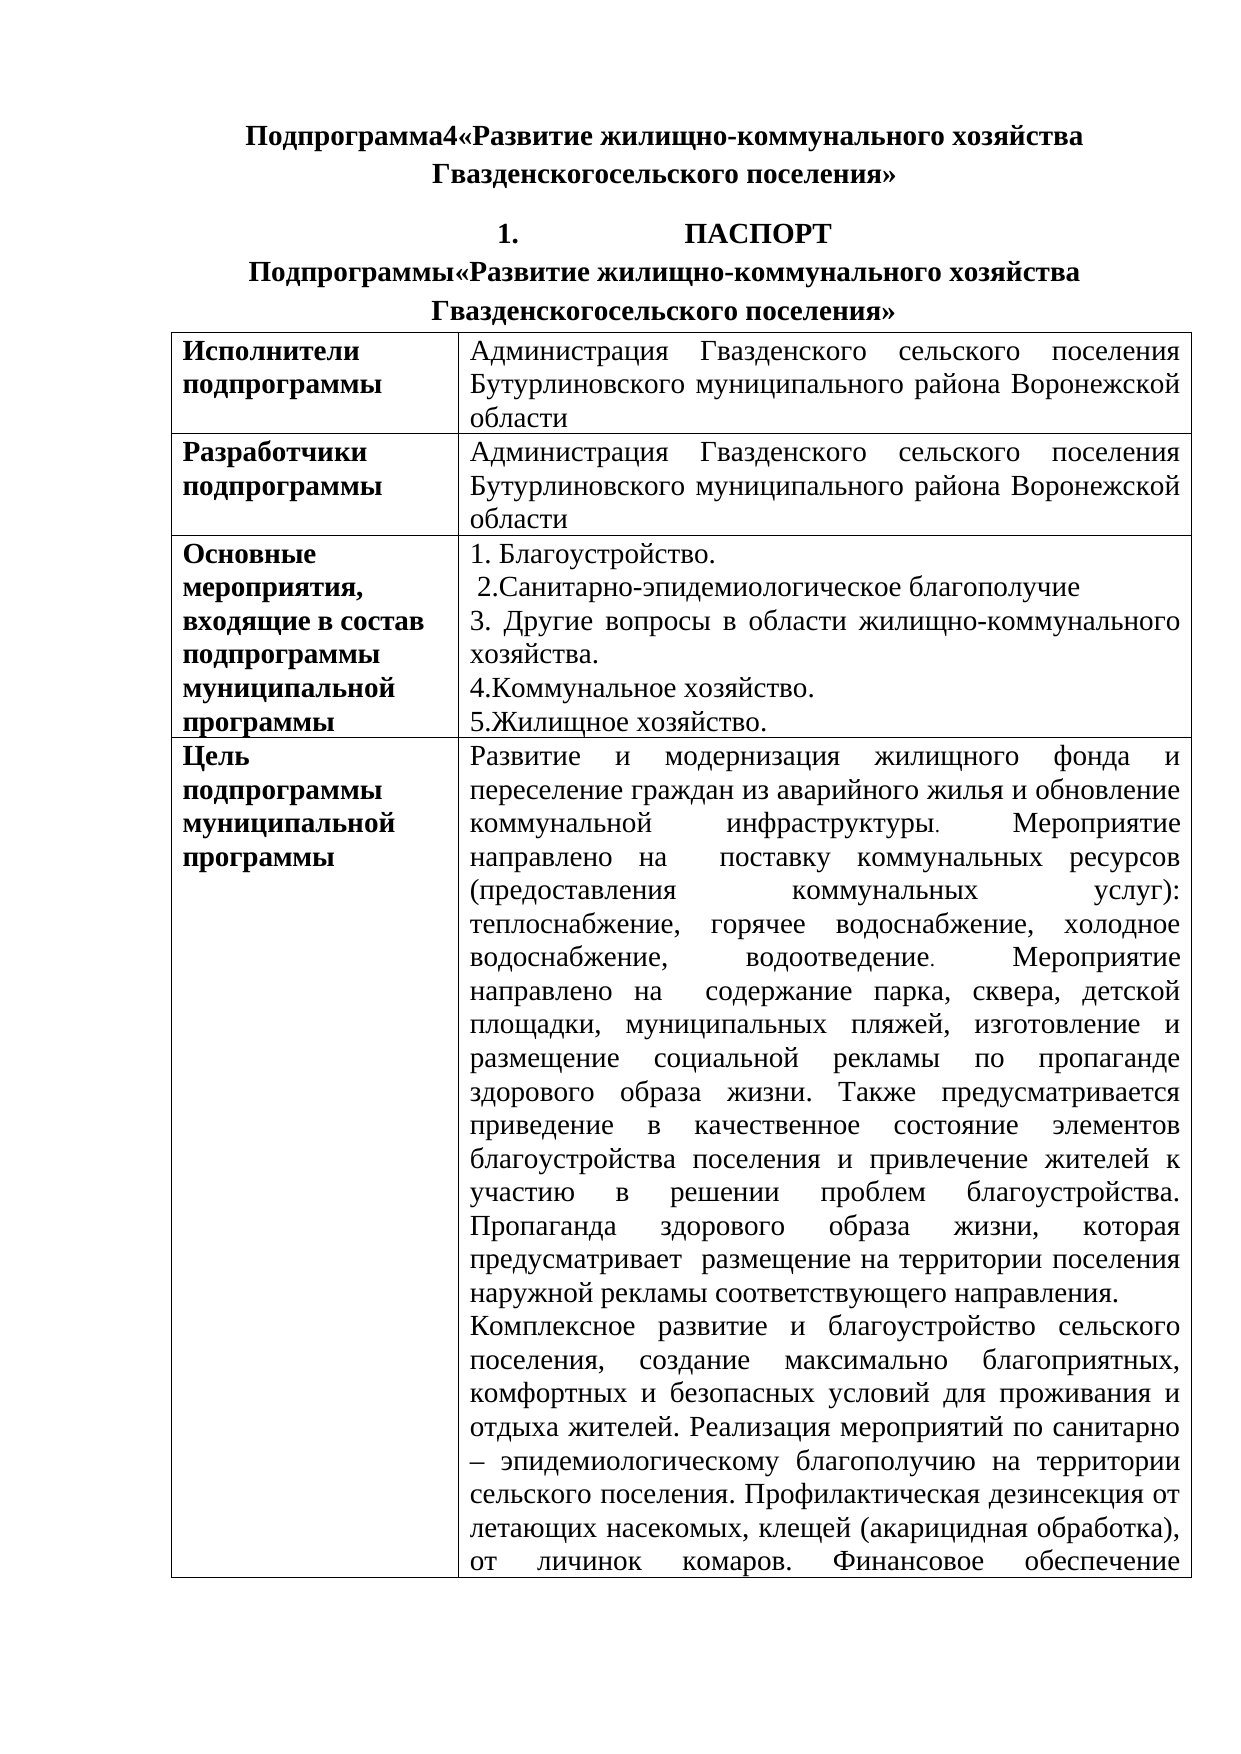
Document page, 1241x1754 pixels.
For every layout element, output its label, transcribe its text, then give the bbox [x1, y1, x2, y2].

table_cell 1. Благоустройство. 2.Санитарно-эпидемиологическое благополучие 3. Другие вопросы в области жилищно-коммунального хозяйства. 4.Коммунальное хозяйство. 5.Жилищное хозяйство. [459, 536, 1191, 737]
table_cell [459, 738, 1191, 1577]
table_header Исполнители подпрограммы [172, 333, 458, 433]
table_header Администрация Гвазденского сельского поселения Бутурлиновского муниципального района Воронежской области [459, 333, 1191, 433]
text Подпрограмма4«Развитие жилищно-коммунального хозяйства Гвазденскогосельского поселения» [177, 118, 1152, 190]
table_cell Основные мероприятия, входящие в состав подпрограммы муниципальной программы [172, 536, 458, 737]
table_cell Разработчики подпрограммы [172, 434, 458, 535]
list ПАСПОРТ [177, 216, 1152, 249]
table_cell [172, 738, 458, 1577]
text Подпрограммы«Развитие жилищно-коммунального хозяйства Гвазденскогосельского поселения» [175, 254, 1152, 327]
table_cell Администрация Гвазденского сельского поселения Бутурлиновского муниципального района Воронежской области [459, 434, 1191, 535]
